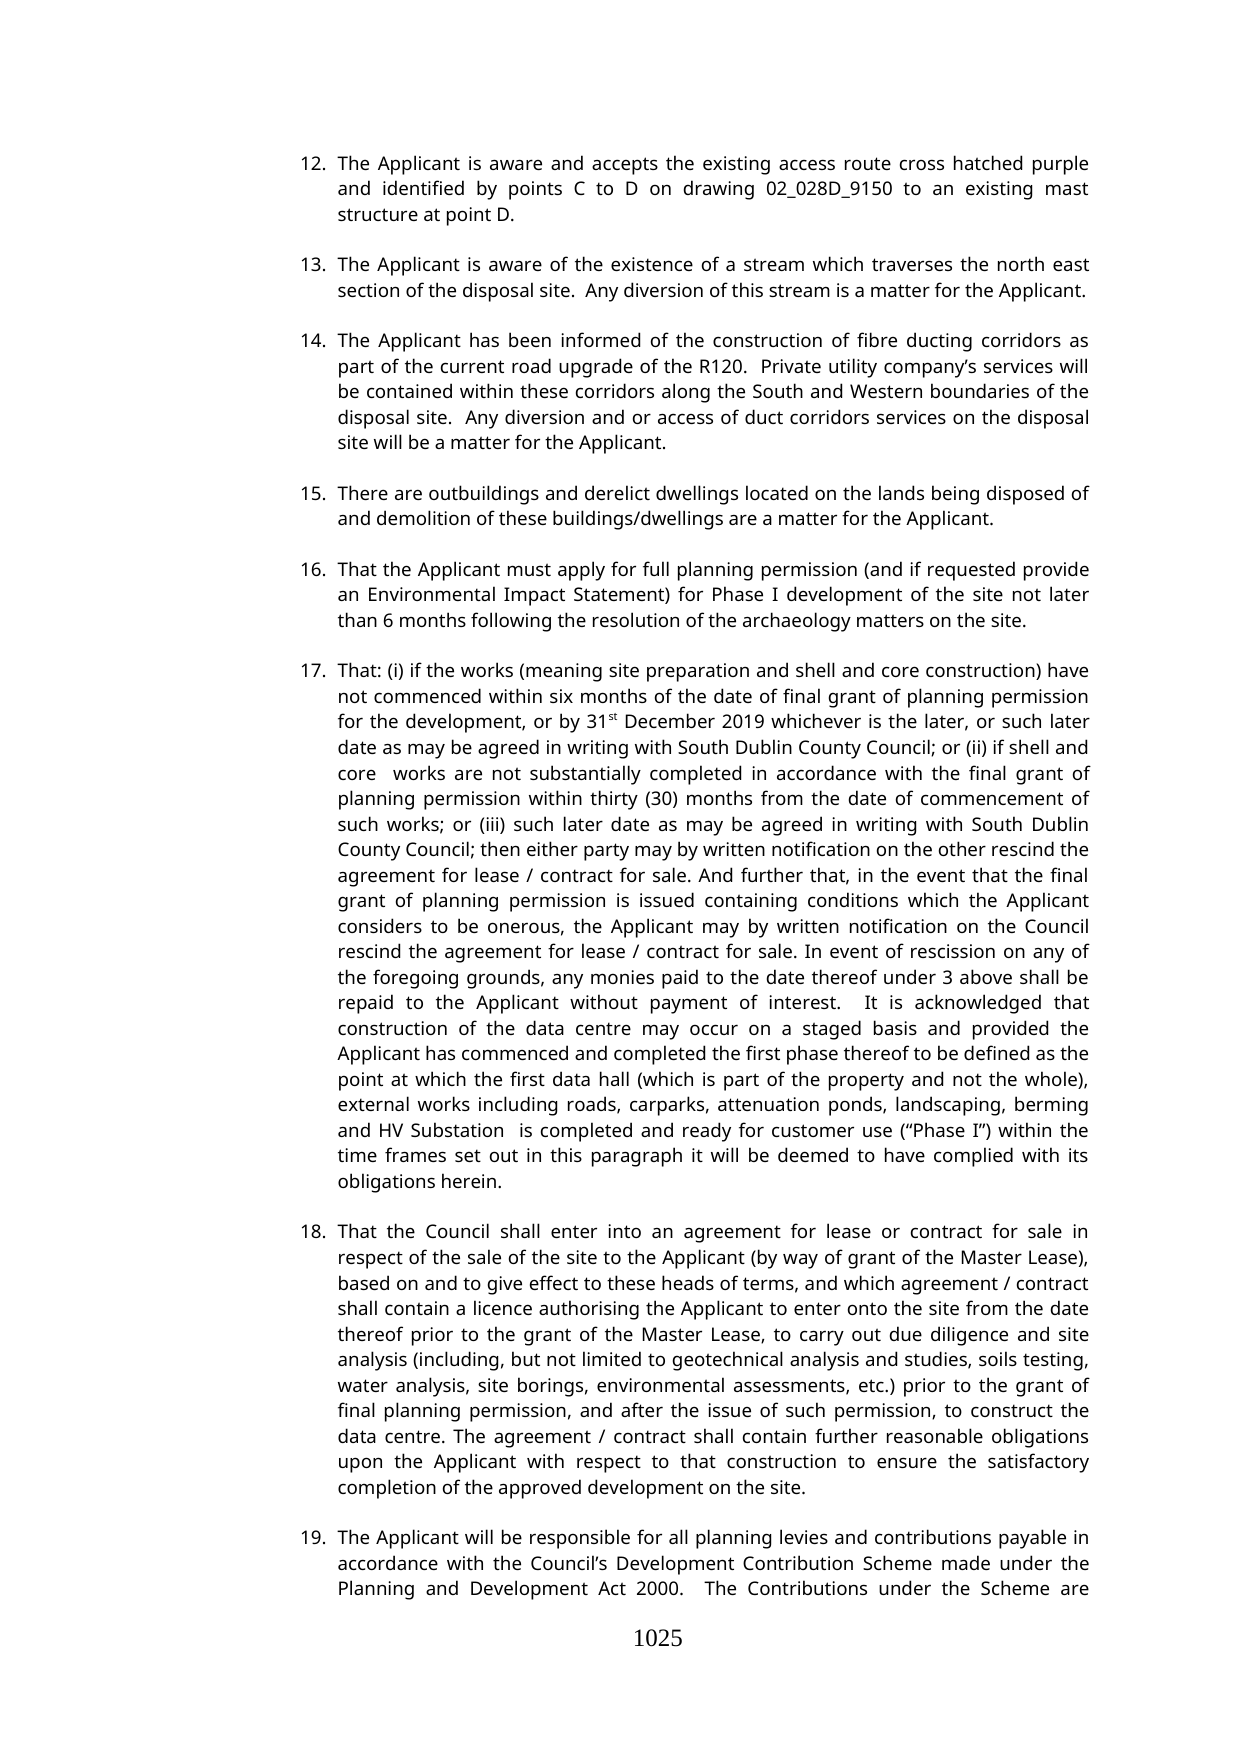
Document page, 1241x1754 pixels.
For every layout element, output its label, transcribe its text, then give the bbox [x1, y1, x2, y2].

list The Applicant has been informed of the construction of fibre ducting corridors as part of the current road upgrade of the R120. Private utility company’s services will be contained within these corridors along the South and Western boundaries of the disposal site. Any diversion and or access of duct corridors services on the disposal site will be a matter for the Applicant. [300, 328, 1090, 455]
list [300, 1524, 1090, 1601]
list There are outbuildings and derelict dwellings located on the lands being disposed of and demolition of these buildings/dwellings are a matter for the Applicant. [300, 480, 1090, 531]
list The Applicant is aware and accepts the existing access route cross hatched purple and identified by points C to D on drawing 02_028D_9150 to an existing mast structure at point D. [300, 150, 1090, 227]
list That the Council shall enter into an agreement for lease or contract for sale in respect of the sale of the site to the Applicant (by way of grant of the Master Lease), based on and to give effect to these heads of terms, and which agreement / contract shall contain a licence authorising the Applicant to enter onto the site from the date thereof prior to the grant of the Master Lease, to carry out due diligence and site analysis (including, but not limited to geotechnical analysis and studies, soils testing, water analysis, site borings, environmental assessments, etc.) prior to the grant of final planning permission, and after the issue of such permission, to construct the data centre. The agreement / contract shall contain further reasonable obligations upon the Applicant with respect to that construction to ensure the satisfactory completion of the approved development on the site. [300, 1219, 1090, 1499]
list That the Applicant must apply for full planning permission (and if requested provide an Environmental Impact Statement) for Phase I development of the site not later than 6 months following the resolution of the archaeology matters on the site. [300, 556, 1090, 633]
list That: (i) if the works (meaning site preparation and shell and core construction) have not commenced within six months of the date of final grant of planning permission for the development, or by 31st December 2019 whichever is the later, or such later date as may be agreed in writing with South Dublin County Council; or (ii) if shell and core works are not substantially completed in accordance with the final grant of planning permission within thirty (30) months from the date of commencement of such works; or (iii) such later date as may be agreed in writing with South Dublin County Council; then either party may by written notification on the other rescind the agreement for lease / contract for sale. And further that, in the event that the final grant of planning permission is issued containing conditions which the Applicant considers to be onerous, the Applicant may by written notification on the Council rescind the agreement for lease / contract for sale. In event of rescission on any of the foregoing grounds, any monies paid to the date thereof under 3 above shall be repaid to the Applicant without payment of interest. It is acknowledged that construction of the data centre may occur on a staged basis and provided the Applicant has commenced and completed the first phase thereof to be defined as the point at which the first data hall (which is part of the property and not the whole), external works including roads, carparks, attenuation ponds, landscaping, berming and HV Substation is completed and ready for customer use (“Phase I”) within the time frames set out in this paragraph it will be deemed to have complied with its obligations herein. [300, 658, 1090, 1194]
list The Applicant is aware of the existence of a stream which traverses the north east section of the disposal site. Any diversion of this stream is a matter for the Applicant. [300, 252, 1090, 303]
